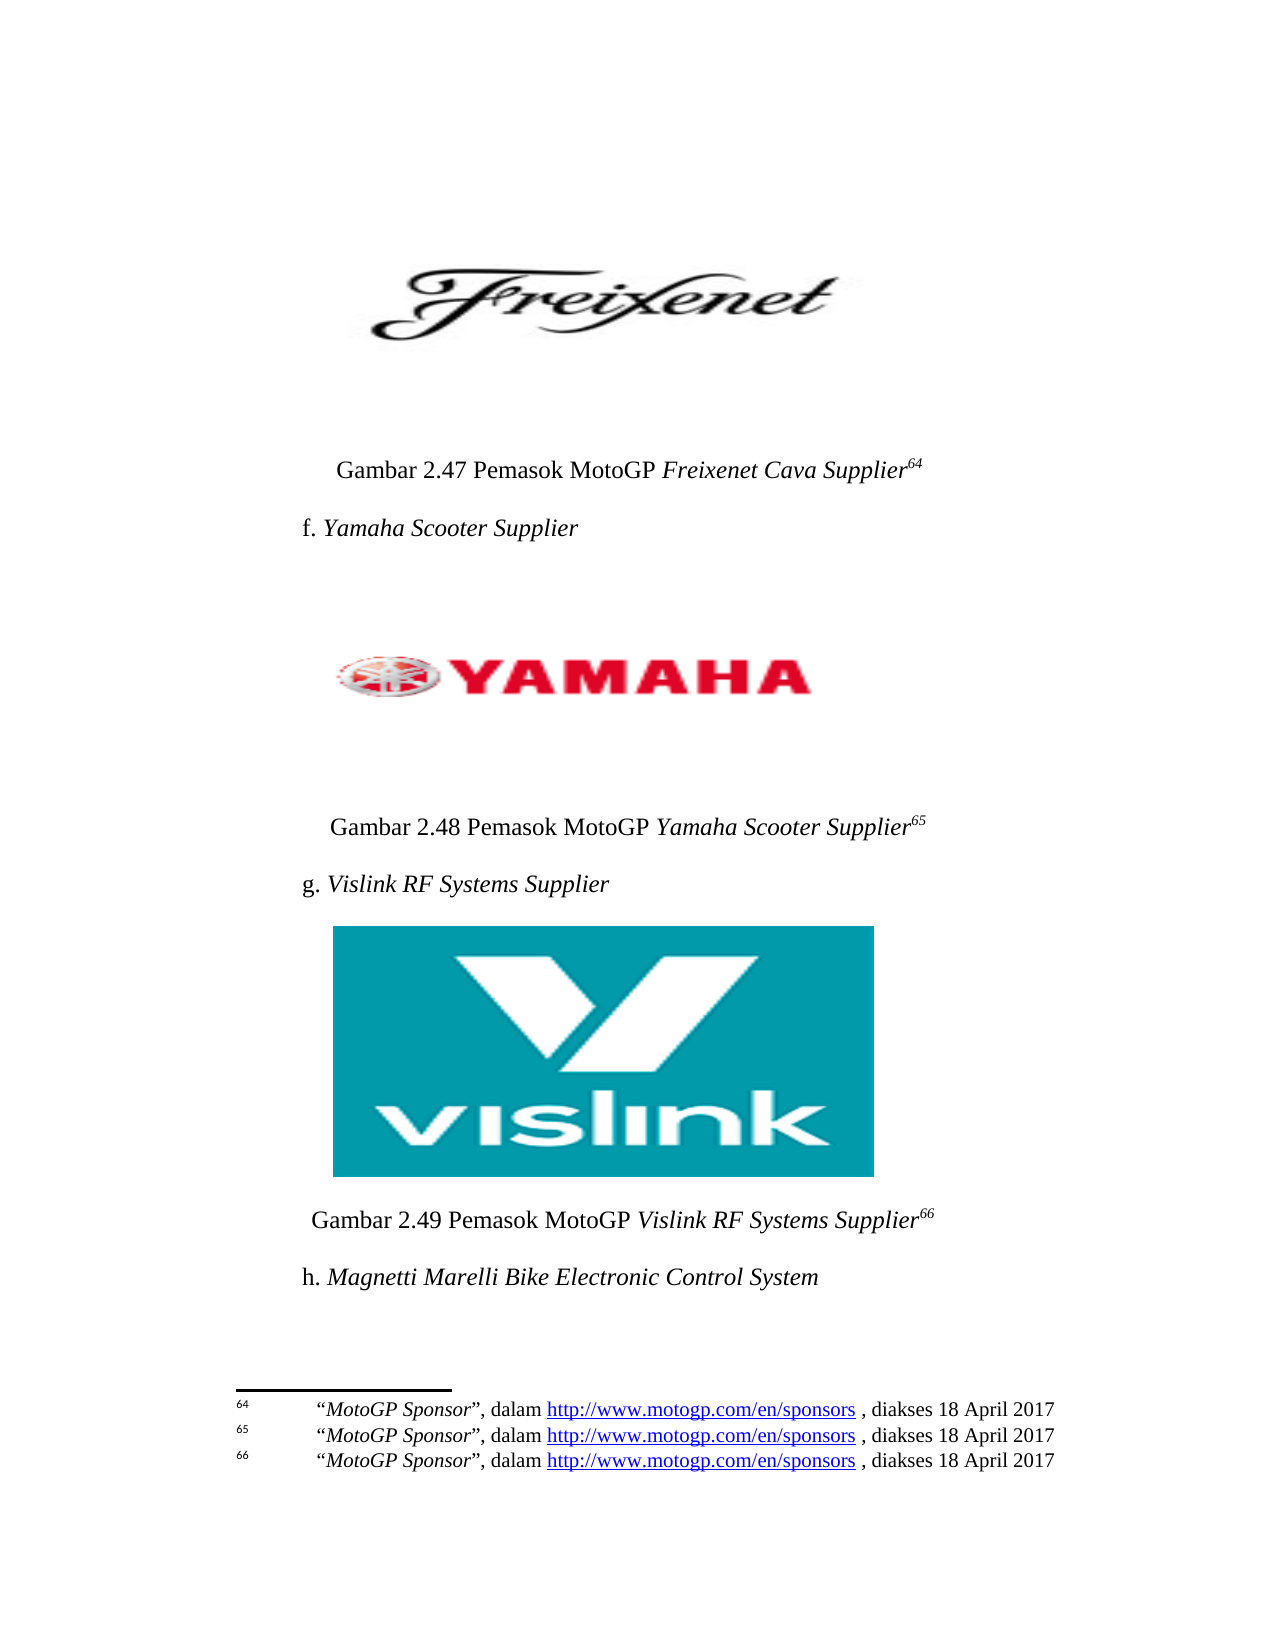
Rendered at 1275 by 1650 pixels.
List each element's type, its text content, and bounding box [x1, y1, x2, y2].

list Gambar 2.49 Pemasok MotoGP Vislink RF Systems Supplier [292, 1205, 1098, 1234]
picture [308, 570, 842, 784]
picture [333, 926, 874, 1177]
list h. Magnetti Marelli Bike Electronic Control System [292, 1262, 1098, 1291]
list f. Yamaha Scooter Supplier [292, 513, 1098, 542]
list Gambar 2.48 Pemasok MotoGP Yamaha Scooter Supplier [292, 812, 1098, 841]
picture [323, 177, 893, 427]
list g. Vislink RF Systems Supplier [292, 869, 1098, 898]
list Gambar 2.47 Pemasok MotoGP Freixenet Cava Supplier [292, 455, 1098, 484]
